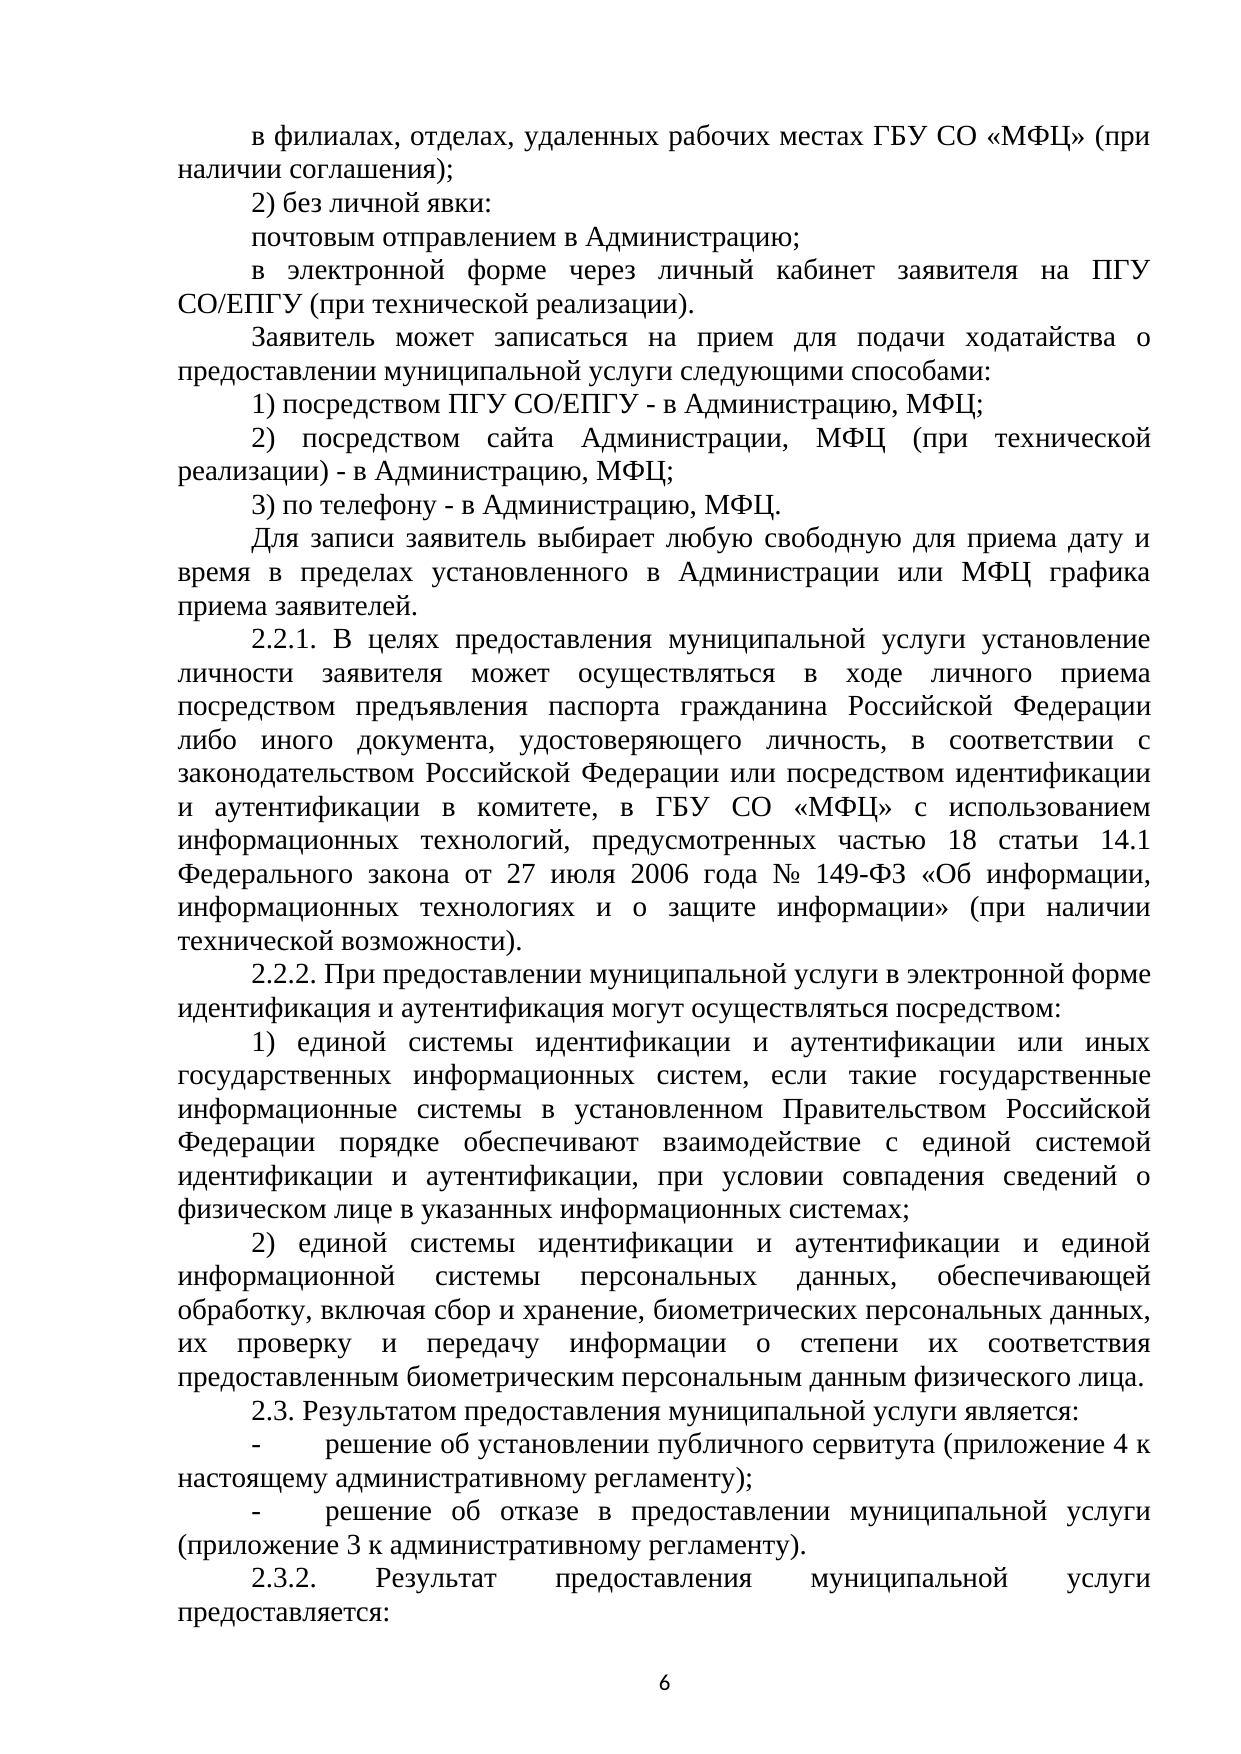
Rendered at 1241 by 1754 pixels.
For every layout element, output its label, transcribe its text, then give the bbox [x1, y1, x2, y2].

text - решение об отказе в предоставлении муниципальной услуги (приложение 3 к административному регламенту). [177, 1493, 1152, 1560]
text 1) единой системы идентификации и аутентификации или иных государственных информационных систем, если такие государственные информационные системы в установленном Правительством Российской Федерации порядке обеспечивают взаимодействие с единой системой идентификации и аутентификации, при условии совпадения сведений о физическом лице в указанных информационных системах; [177, 1024, 1152, 1225]
text почтовым отправлением в Администрацию; [177, 219, 1152, 252]
text 1) посредством ПГУ СО/ЕПГУ - в Администрацию, МФЦ; [177, 386, 1152, 420]
text 2.2.1. В целях предоставления муниципальной услуги установление личности заявителя может осуществляться в ходе личного приема посредством предъявления паспорта гражданина Российской Федерации либо иного документа, удостоверяющего личность, в соответствии с законодательством Российской Федерации или посредством идентификации и аутентификации в комитете, в ГБУ СО «МФЦ» с использованием информационных технологий, предусмотренных частью 18 статьи 14.1 Федерального закона от 27 июля 2006 года № 149-ФЗ «Об информации, информационных технологиях и о защите информации» (при наличии технической возможности). [177, 621, 1152, 957]
text 2.3. Результатом предоставления муниципальной услуги является: [177, 1393, 1152, 1426]
text 2.2.2. При предоставлении муниципальной услуги в электронной форме идентификация и аутентификация могут осуществляться посредством: [177, 957, 1152, 1024]
text 2) посредством сайта Администрации, МФЦ (при технической реализации) - в Администрацию, МФЦ; [177, 420, 1152, 487]
text 2) без личной явки: [177, 185, 1152, 219]
text 2.3.2. Результат предоставления муниципальной услуги предоставляется: [177, 1560, 1152, 1627]
text Для записи заявитель выбирает любую свободную для приема дату и время в пределах установленного в Администрации или МФЦ графика приема заявителей. [177, 521, 1152, 621]
text 3) по телефону - в Администрацию, МФЦ. [177, 487, 1152, 521]
text 2) единой системы идентификации и аутентификации и единой информационной системы персональных данных, обеспечивающей обработку, включая сбор и хранение, биометрических персональных данных, их проверку и передачу информации о степени их соответствия предоставленным биометрическим персональным данным физического лица. [177, 1225, 1152, 1393]
text в электронной форме через личный кабинет заявителя на ПГУ СО/ЕПГУ (при технической реализации). [177, 252, 1152, 319]
text Заявитель может записаться на прием для подачи ходатайства о предоставлении муниципальной услуги следующими способами: [177, 319, 1152, 386]
text в филиалах, отделах, удаленных рабочих местах ГБУ СО «МФЦ» (при наличии соглашения); [177, 118, 1152, 185]
text - решение об установлении публичного сервитута (приложение 4 к настоящему административному регламенту); [177, 1426, 1152, 1493]
